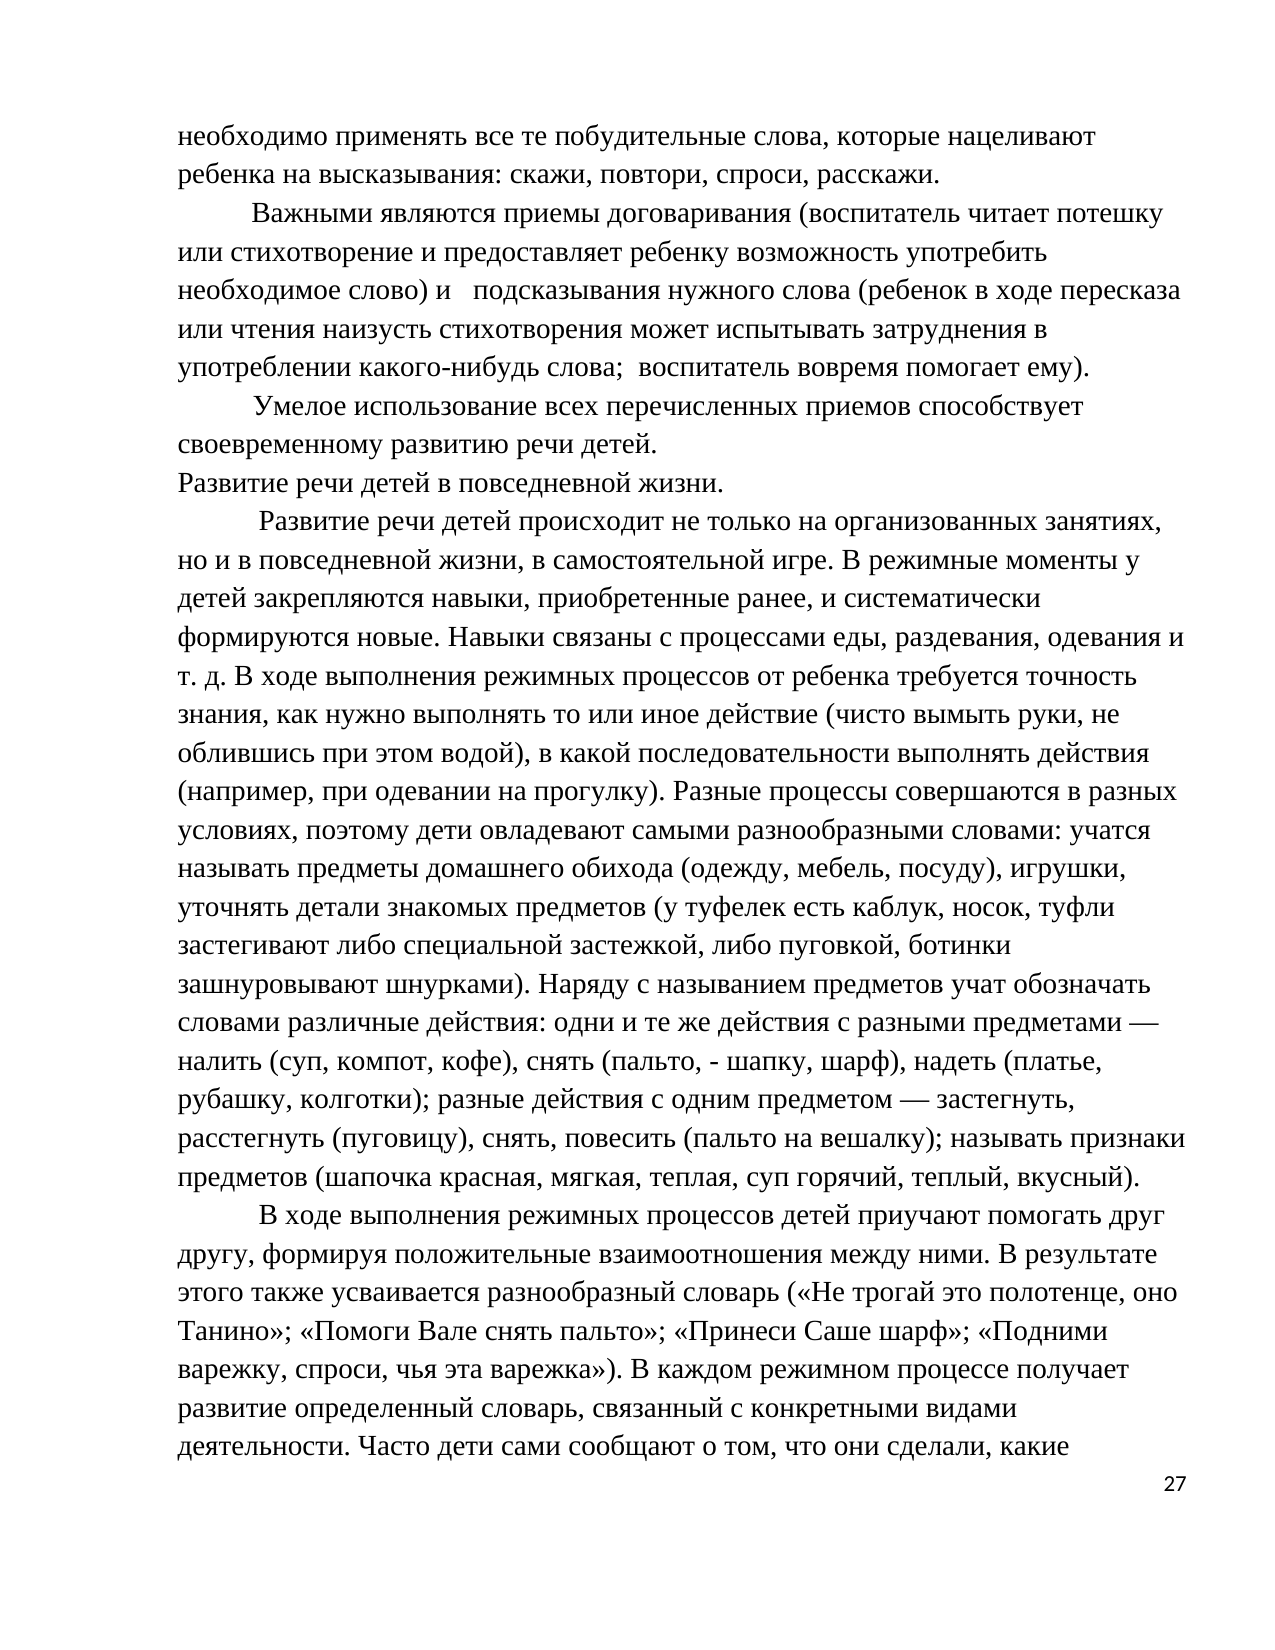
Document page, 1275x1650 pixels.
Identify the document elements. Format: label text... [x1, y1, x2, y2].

text Развитие речи детей происходит не только на организованных занятиях, но и в повседневной жизни, в самостоятельной игре. В режимные моменты у детей закрепляются навыки, приобретенные ранее, и систематически формируются новые. Навыки связаны с процессами еды, раздевания, одевания и т. д. В ходе выполнения режимных процессов от ребенка требуется точность знания, как нужно выполнять то или иное действие (чисто вымыть руки, не облившись при этом водой), в какой последовательности выполнять действия (например, при одевании на прогулку). Разные процессы совершаются в разных условиях, поэтому дети овладевают самыми разнообразными словами: учатся называть предметы домашнего обихода (одежду, мебель, посуду), игрушки, уточнять детали знакомых предметов (у туфелек есть каблук, носок, туфли застегивают либо специальной застежкой, либо пуговкой, ботинки зашнуровывают шнурками). Наряду с называнием предметов учат обозначать словами различные действия: одни и те же действия с разными предметами — налить (суп, компот, кофе), снять (пальто, - шапку, шарф), надеть (платье, рубашку, колготки); разные действия с одним предметом — застегнуть, расстегнуть (пуговицу), снять, повесить (пальто на вешалку); называть признаки предметов (шапочка красная, мягкая, теплая, суп горячий, теплый, вкусный). [177, 503, 1186, 1192]
text Развитие речи детей в повседневной жизни. [177, 465, 1186, 498]
text Важными являются приемы договаривания (воспитатель читает потешку или стихотворение и предоставляет ребенку возможность употребить необходимое слово) и подсказывания нужного слова (ребенок в ходе пересказа или чтения наизусть стихотворения может испытывать затруднения в употреблении какого-нибудь слова; воспитатель вовремя помогает ему). [177, 195, 1186, 383]
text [177, 1197, 1186, 1462]
text Умелое использование всех перечисленных приемов способствует своевременному развитию речи детей. [177, 388, 1186, 460]
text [177, 118, 1186, 190]
